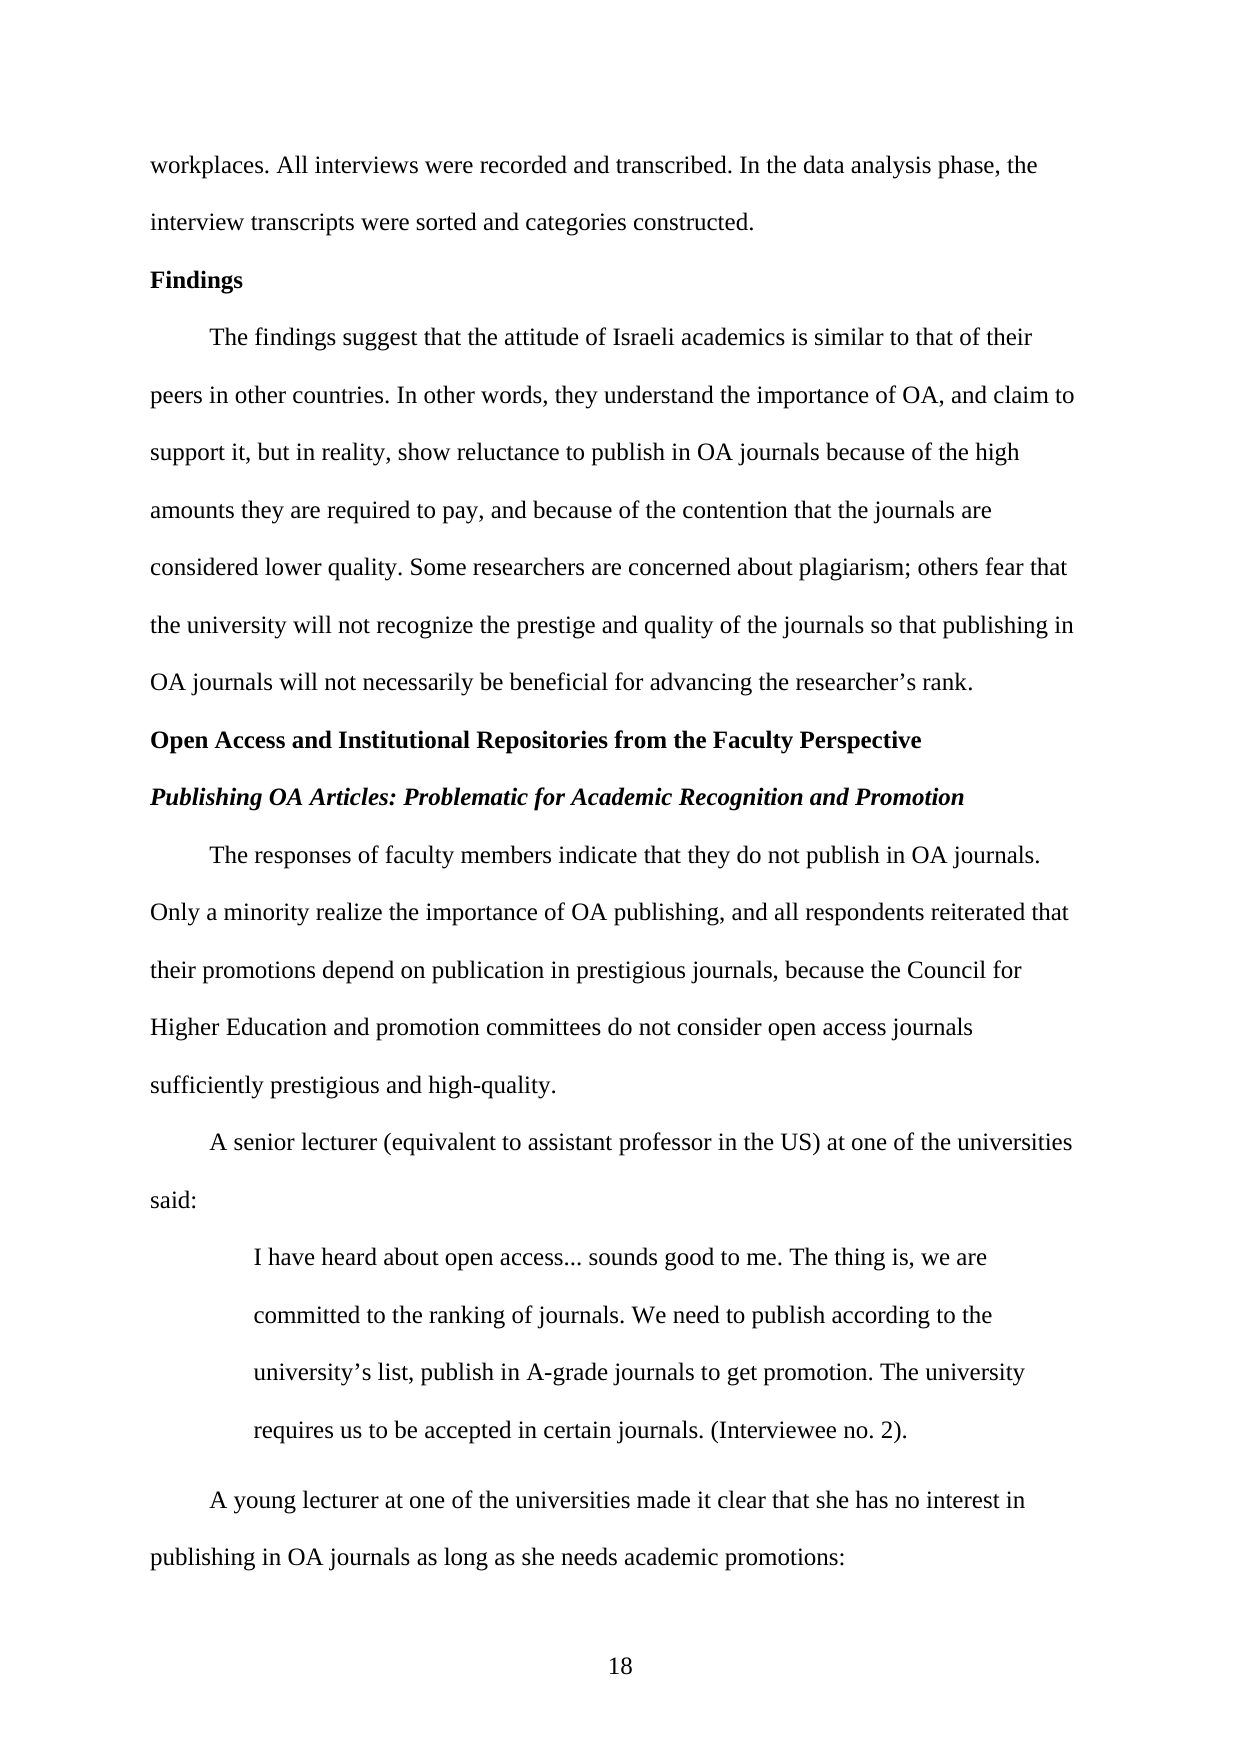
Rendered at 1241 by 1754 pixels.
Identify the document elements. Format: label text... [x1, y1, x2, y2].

text A senior lecturer (equivalent to assistant professor in the US) at one of the universities said: [150, 1127, 1090, 1214]
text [150, 150, 1090, 236]
subtitle Publishing OA Articles: Problematic for Academic Recognition and Promotion [150, 782, 1090, 811]
subtitle Findings [150, 265, 1090, 294]
text I have heard about open access... sounds good to me. The thing is, we are committed to the ranking of journals. We need to publish according to the university’s list, publish in A-grade journals to get promotion. The university requires us to be accepted in certain journals. (Interviewee no. 2). [253, 1242, 1090, 1444]
text The findings suggest that the attitude of Israeli academics is similar to that of their peers in other countries. In other words, they understand the importance of OA, and claim to support it, but in reality, show reluctance to publish in OA journals because of the high amounts they are required to pay, and because of the contention that the journals are considered lower quality. Some researchers are concerned about plagiarism; others fear that the university will not recognize the prestige and quality of the journals so that publishing in OA journals will not necessarily be beneficial for advancing the researcher’s rank. [150, 322, 1090, 696]
subtitle Open Access and Institutional Repositories‎ from the Faculty Perspective [150, 725, 1090, 754]
text A young lecturer at one of the universities made it clear that she has no interest in publishing in OA journals as long as she needs academic promotions: [150, 1485, 1090, 1571]
text The responses of faculty members indicate that they do not publish in OA journals. Only a minority realize the importance of OA publishing, and all respondents reiterated that their promotions depend on publication in prestigious journals, because the Council for Higher Education and promotion committees do not consider open access journals sufficiently prestigious and high-quality. [150, 840, 1090, 1099]
